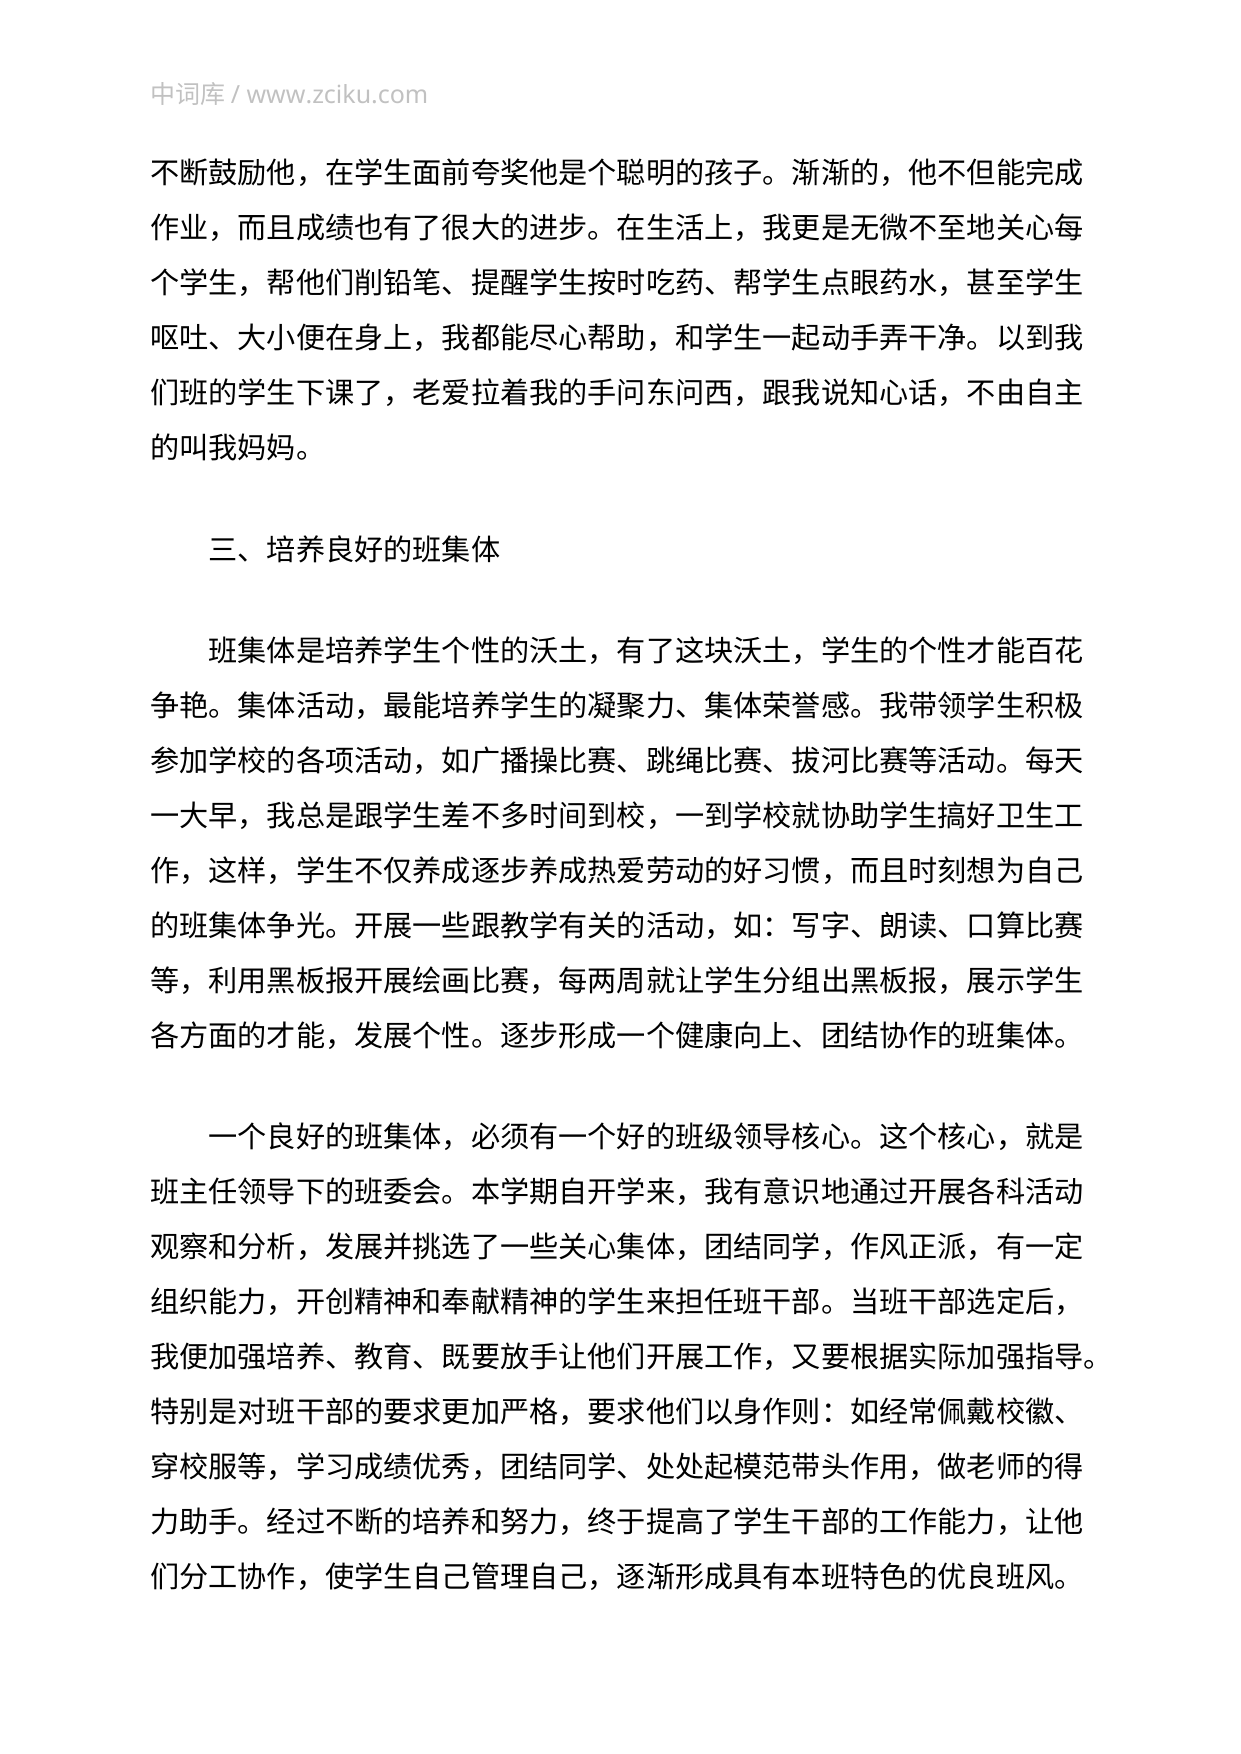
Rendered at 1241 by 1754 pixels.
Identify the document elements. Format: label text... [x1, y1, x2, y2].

text 班集体是培养学生个性的沃土，有了这块沃土，学生的个性才能百花争艳。集体活动，最能培养学生的凝聚力、集体荣誉感。我带领学生积极参加学校的各项活动，如广播操比赛、跳绳比赛、拔河比赛等活动。每天一大早，我总是跟学生差不多时间到校，一到学校就协助学生搞好卫生工作，这样，学生不仅养成逐步养成热爱劳动的好习惯，而且时刻想为自己的班集体争光。开展一些跟教学有关的活动，如：写字、朗读、口算比赛等，利用黑板报开展绘画比赛，每两周就让学生分组出黑板报，展示学生各方面的才能，发展个性。逐步形成一个健康向上、团结协作的班集体。 [150, 628, 1090, 1054]
text 一个良好的班集体，必须有一个好的班级领导核心。这个核心，就是班主任领导下的班委会。本学期自开学来，我有意识地通过开展各科活动观察和分析，发展并挑选了一些关心集体，团结同学，作风正派，有一定组织能力，开创精神和奉献精神的学生来担任班干部。当班干部选定后，我便加强培养、教育、既要放手让他们开展工作，又要根据实际加强指导。特别是对班干部的要求更加严格，要求他们以身作则：如经常佩戴校徽、穿校服等，学习成绩优秀，团结同学、处处起模范带头作用，做老师的得力助手。经过不断的培养和努力，终于提高了学生干部的工作能力，让他们分工协作，使学生自己管理自己，逐渐形成具有本班特色的优良班风。 [150, 1114, 1090, 1596]
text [150, 150, 1090, 467]
text 三、培养良好的班集体 [150, 526, 1090, 568]
